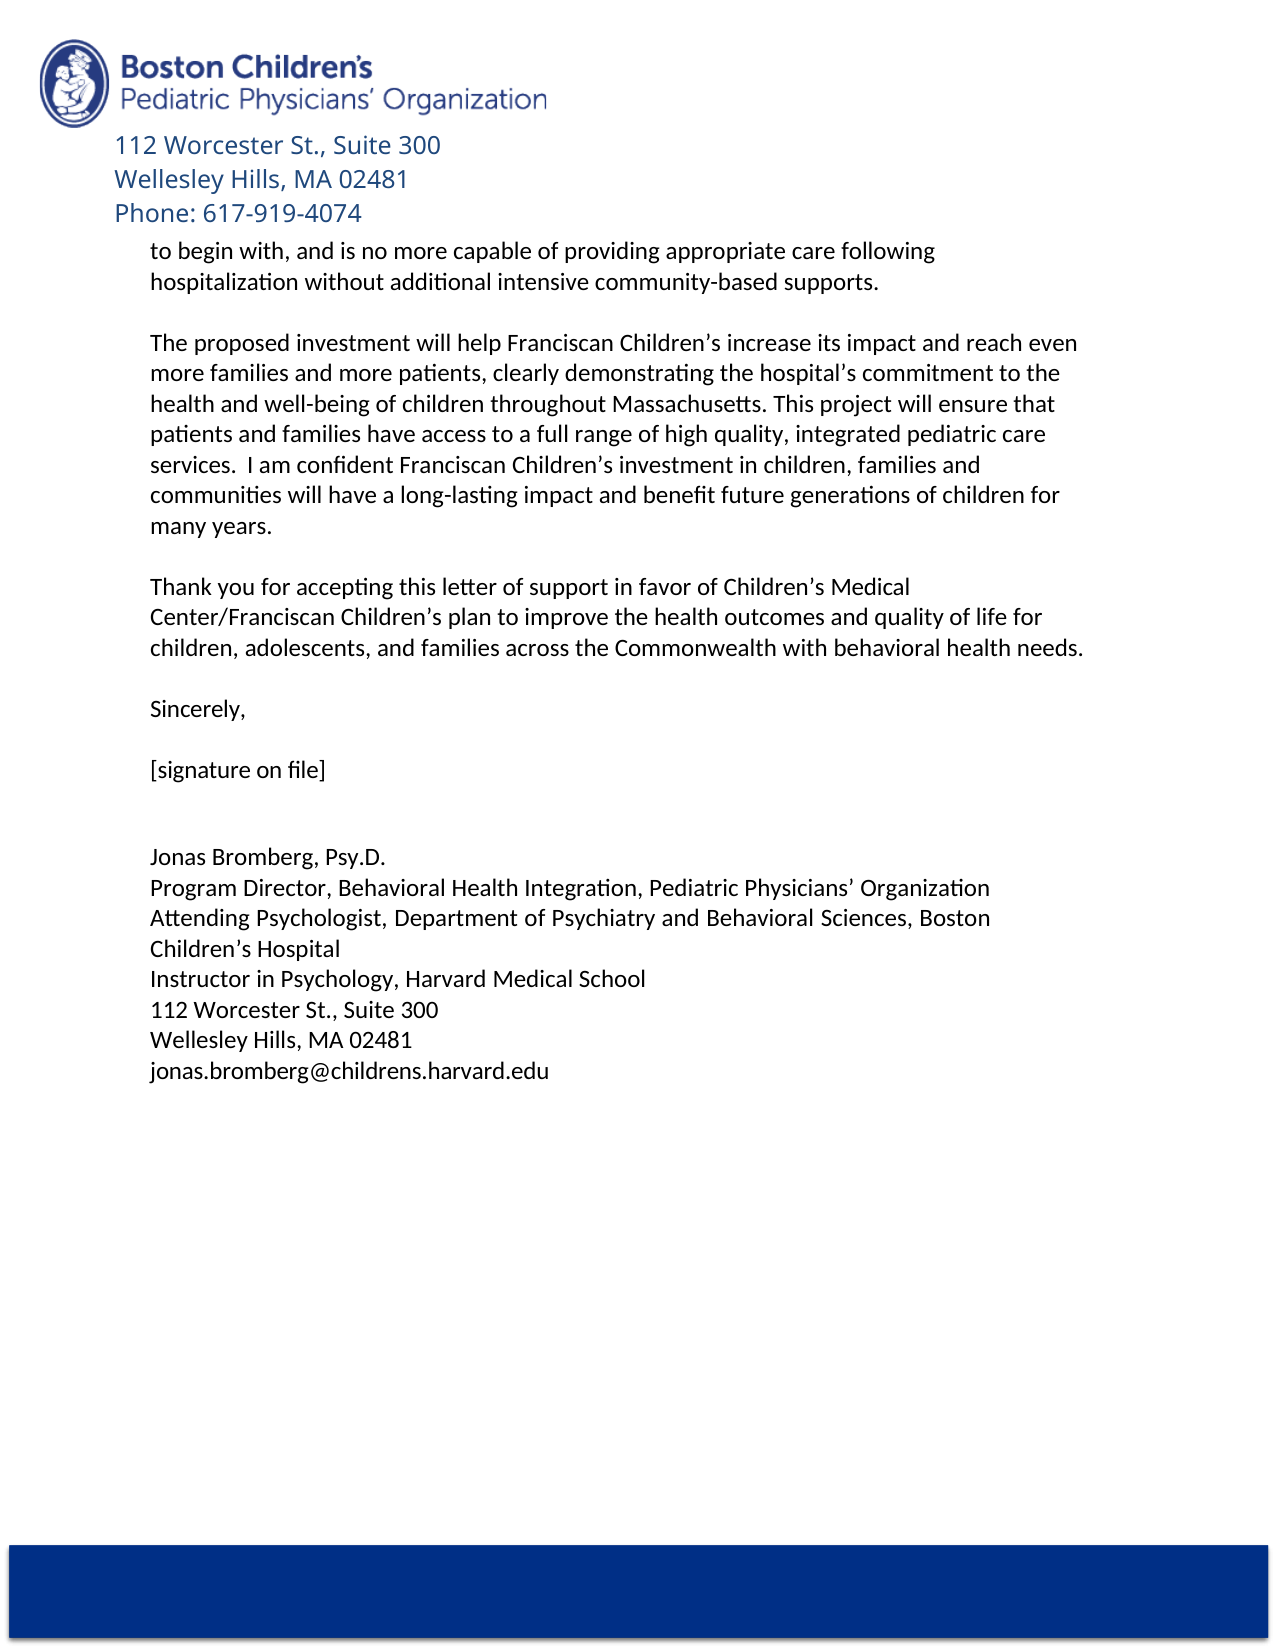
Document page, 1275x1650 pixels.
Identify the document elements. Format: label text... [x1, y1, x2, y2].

text Jonas Bromberg, Psy.D. [150, 841, 1219, 872]
text Center/Franciscan Children’s plan to improve the health outcomes and quality of life for children, adolescents, and families across the Commonwealth with behavioral health needs. [150, 601, 1118, 662]
text Thank you for accepting this letter of support in favor of Children’s Medical [150, 571, 1219, 601]
picture [4, 1543, 1273, 1646]
picture [39, 39, 547, 128]
text Wellesley Hills, MA 02481 jonas.bromberg@childrens.harvard.edu [150, 1024, 678, 1086]
text Instructor in Psychology, Harvard Medical School 112 Worcester St., Suite 300 [150, 963, 678, 1024]
text Sincerely, [150, 693, 1219, 724]
text The proposed investment will help Franciscan Children’s increase its impact and reach even more families and more patients, clearly demonstrating the hospital’s commitment to the health and well-being of children throughout Massachusetts. This project will ensure that patients and families have access to a full range of high quality, integrated pediatric care services. I am confident Franciscan Children’s investment in children, families and communities will have a long-lasting impact and benefit future generations of children for many years. [150, 327, 1080, 541]
text to begin with, and is no more capable of providing appropriate care following hospitalization without additional intensive community-based supports. [150, 235, 1044, 296]
text Program Director, Behavioral Health Integration, Pediatric Physicians’ Organization Attending Psychologist, Department of Psychiatry and Behavioral Sciences, Boston Children’s Hospital [150, 872, 990, 963]
text 112 Worcester St., Suite 300 Wellesley Hills, MA 02481 Phone: 617-919-4074 [114, 128, 442, 230]
text [signature on file] [150, 754, 1219, 785]
